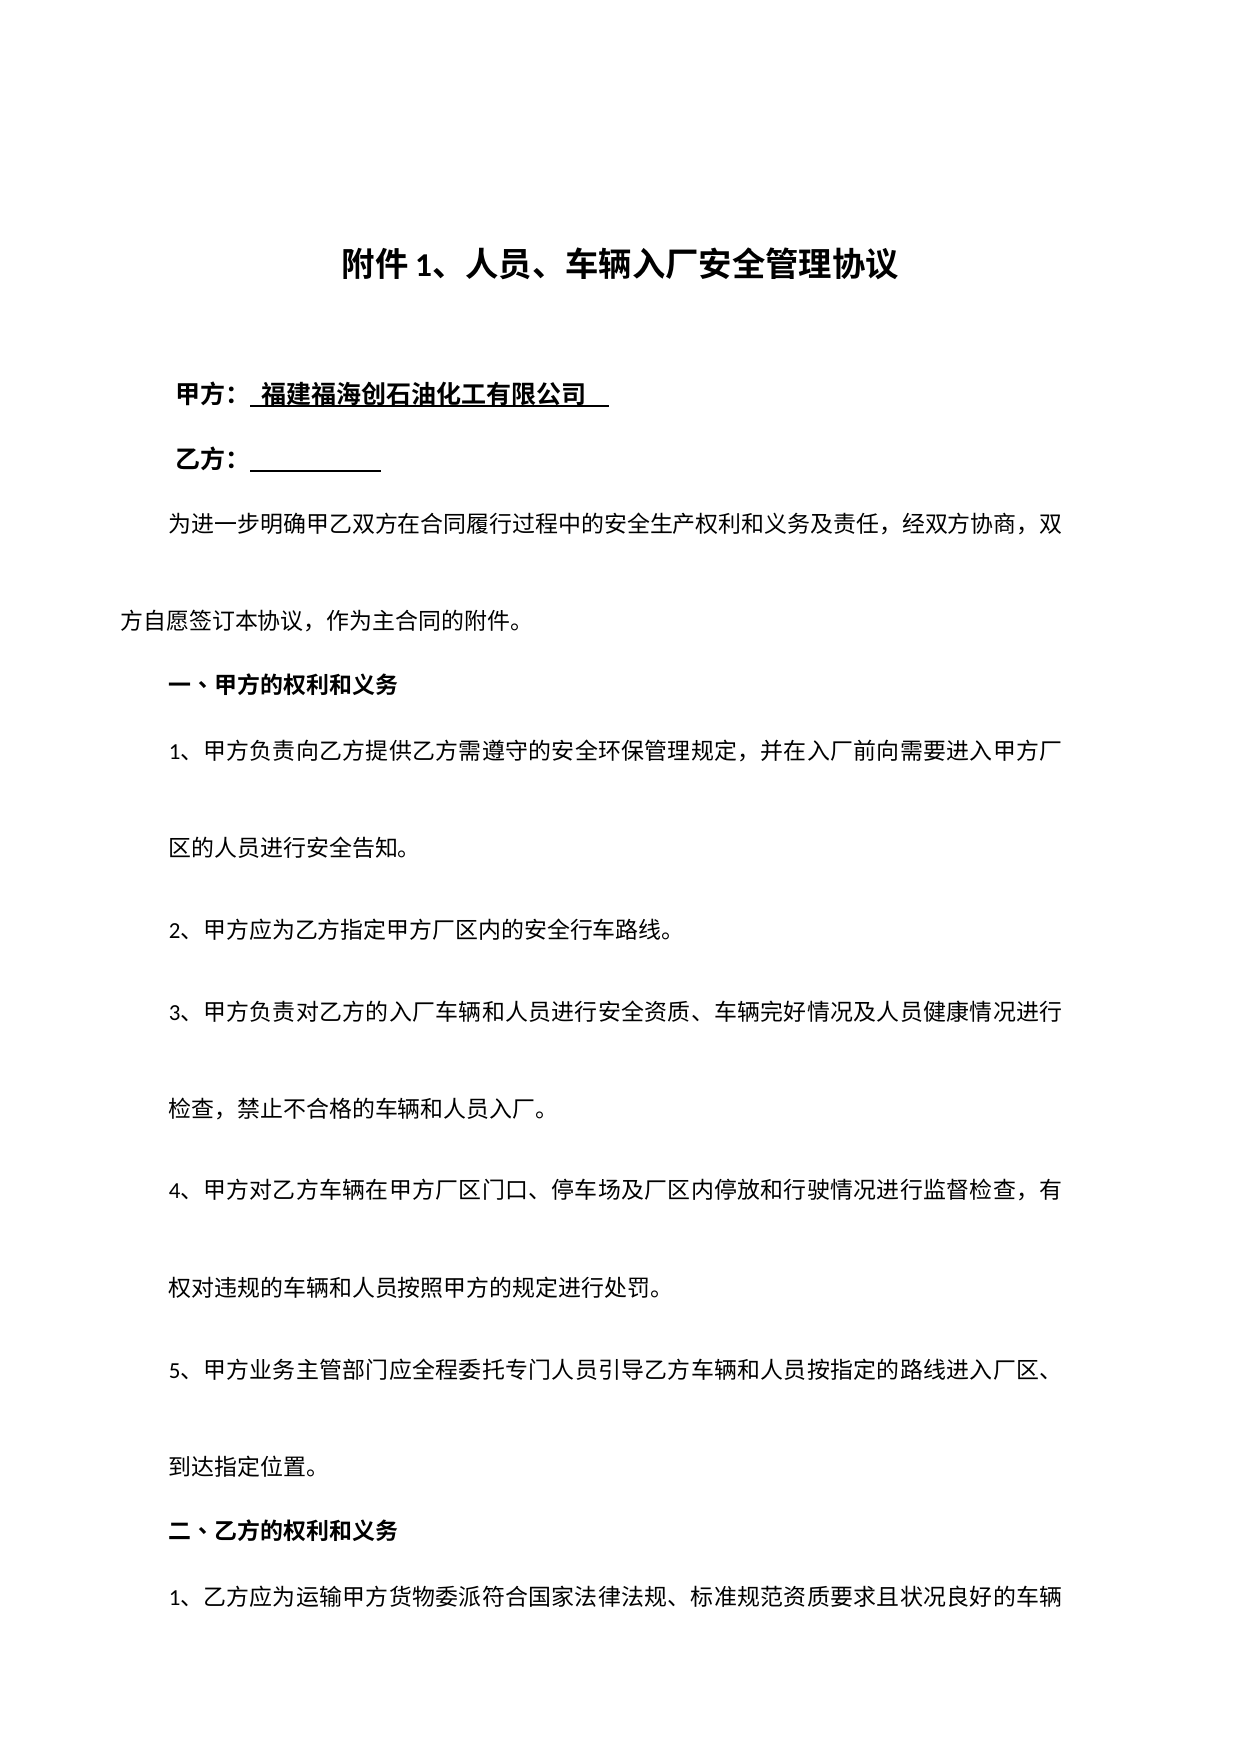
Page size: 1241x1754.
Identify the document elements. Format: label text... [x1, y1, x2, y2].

list 甲方负责对乙方的入厂车辆和人员进行安全资质、车辆完好情况及人员健康情况进行检查，禁止不合格的车辆和人员入厂。 [168, 977, 1065, 1140]
list 甲方业务主管部门应全程委托专门人员引导乙方车辆和人员按指定的路线进入厂区、到达指定位置。 [168, 1336, 1065, 1498]
list 甲方对乙方车辆在甲方厂区门口、停车场及厂区内停放和行驶情况进行监督检查，有权对违规的车辆和人员按照甲方的规定进行处罚。 [168, 1157, 1065, 1319]
text 乙方： [175, 425, 1065, 490]
list 甲方的权利和义务 [120, 669, 1065, 701]
list 甲方负责向乙方提供乙方需遵守的安全环保管理规定，并在入厂前向需要进入甲方厂区的人员进行安全告知。 [168, 717, 1065, 879]
text 为进一步明确甲乙双方在合同履行过程中的安全生产权利和义务及责任，经双方协商，双方自愿签订本协议，作为主合同的附件。 [120, 490, 1065, 652]
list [168, 1563, 1065, 1628]
list 乙方的权利和义务 [120, 1515, 1065, 1547]
list 甲方应为乙方指定甲方厂区内的安全行车路线。 [168, 896, 1065, 961]
text 甲方： 福建福海创石油化工有限公司 [175, 360, 1065, 425]
text 附件1、人员、车辆入厂安全管理协议 [175, 230, 1065, 295]
